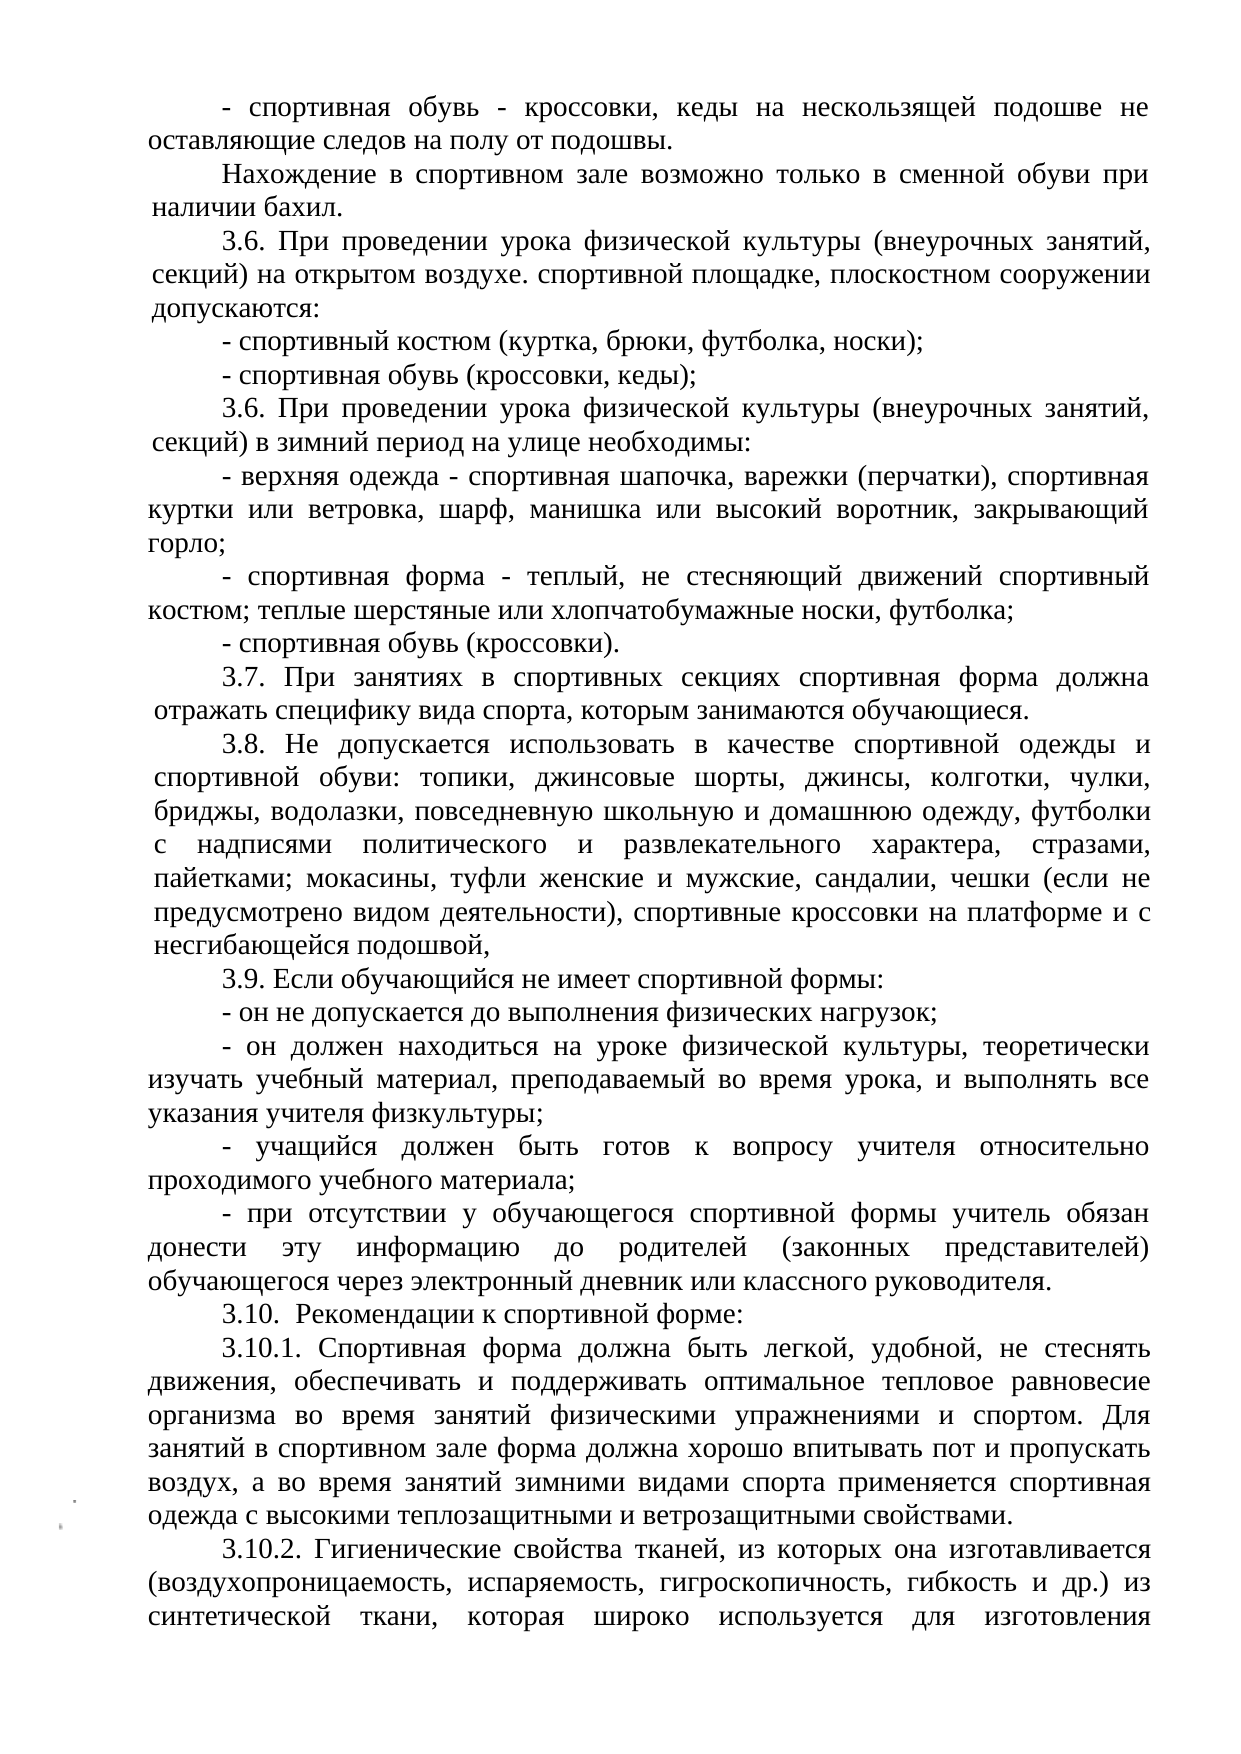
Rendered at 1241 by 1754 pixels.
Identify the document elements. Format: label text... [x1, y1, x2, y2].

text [148, 1531, 1152, 1632]
text 3.6. При проведении урока физической культуры (внеурочных занятий, секций) на открытом воздухе. спортивной площадке, плоскостном сооружении допускаются: [152, 223, 1152, 323]
text - он не допускается до выполнения физических нагрузок; [193, 994, 1150, 1028]
text Нахождение в спортивном зале возможно только в сменной обуви при наличии бахил. [152, 156, 1150, 223]
text - спортивная обувь - кроссовки, кеды на нескользящей подошве не оставляющие следов на полу от подошвы. [148, 89, 1150, 156]
text - верхняя одежда - спортивная шапочка, варежки (перчатки), спортивная куртки или ветровка, шарф, манишка или высокий воротник, закрывающий горло; [148, 458, 1150, 558]
text - спортивный костюм (куртка, брюки, футболка, носки); [152, 323, 1152, 357]
text 3.7. При занятиях в спортивных секциях спортивная форма должна отражать специфику вида спорта, которым занимаются обучающиеся. [154, 659, 1150, 726]
text - спортивная обувь (кроссовки). [148, 625, 1150, 659]
text 3.6. При проведении урока физической культуры (внеурочных занятий, секций) в зимний период на улице необходимы: [152, 391, 1150, 458]
text - спортивная форма - теплый, не стесняющий движений спортивный костюм; теплые шерстяные или хлопчатобумажные носки, футболка; [148, 558, 1150, 625]
text - он должен находиться на уроке физической культуры, теоретически изучать учебный материал, преподаваемый во время урока, и выполнять все указания учителя физкультуры; [148, 1028, 1150, 1128]
text - учащийся должен быть готов к вопросу учителя относительно проходимого учебного материала; [148, 1128, 1150, 1196]
text - спортивная обувь (кроссовки, кеды); [193, 357, 1150, 391]
text 3.9. Если обучающийся не имеет спортивной формы: [154, 961, 1150, 994]
text 3.8. Не допускается использовать в качестве спортивной одежды и спортивной обуви: топики, джинсовые шорты, джинсы, колготки, чулки, бриджы, водолазки, повседневную школьную и домашнюю одежду, футболки с надписями политического и развлекательного характера, стразами, пайетками; мокасины, туфли женские и мужские, сандалии, чешки (если не предусмотрено видом деятельности), спортивные кроссовки на платформе и с несгибающейся подошвой, [154, 726, 1152, 961]
text 3.10.1. Спортивная форма должна быть легкой, удобной, не стеснять движения, обеспечивать и поддерживать оптимальное тепловое равновесие организма во время занятий физическими упражнениями и спортом. Для занятий в спортивном зале форма должна хорошо впитывать пот и пропускать воздух, а во время занятий зимними видами спорта применяется спортивная одежда с высокими теплозащитными и ветрозащитными свойствами. [148, 1330, 1152, 1531]
text - при отсутствии у обучающегося спортивной формы учитель обязан донести эту информацию до родителей (законных представителей) обучающегося через электронный дневник или классного руководителя. [148, 1196, 1150, 1296]
list Рекомендации к спортивной форме: [148, 1296, 1150, 1330]
